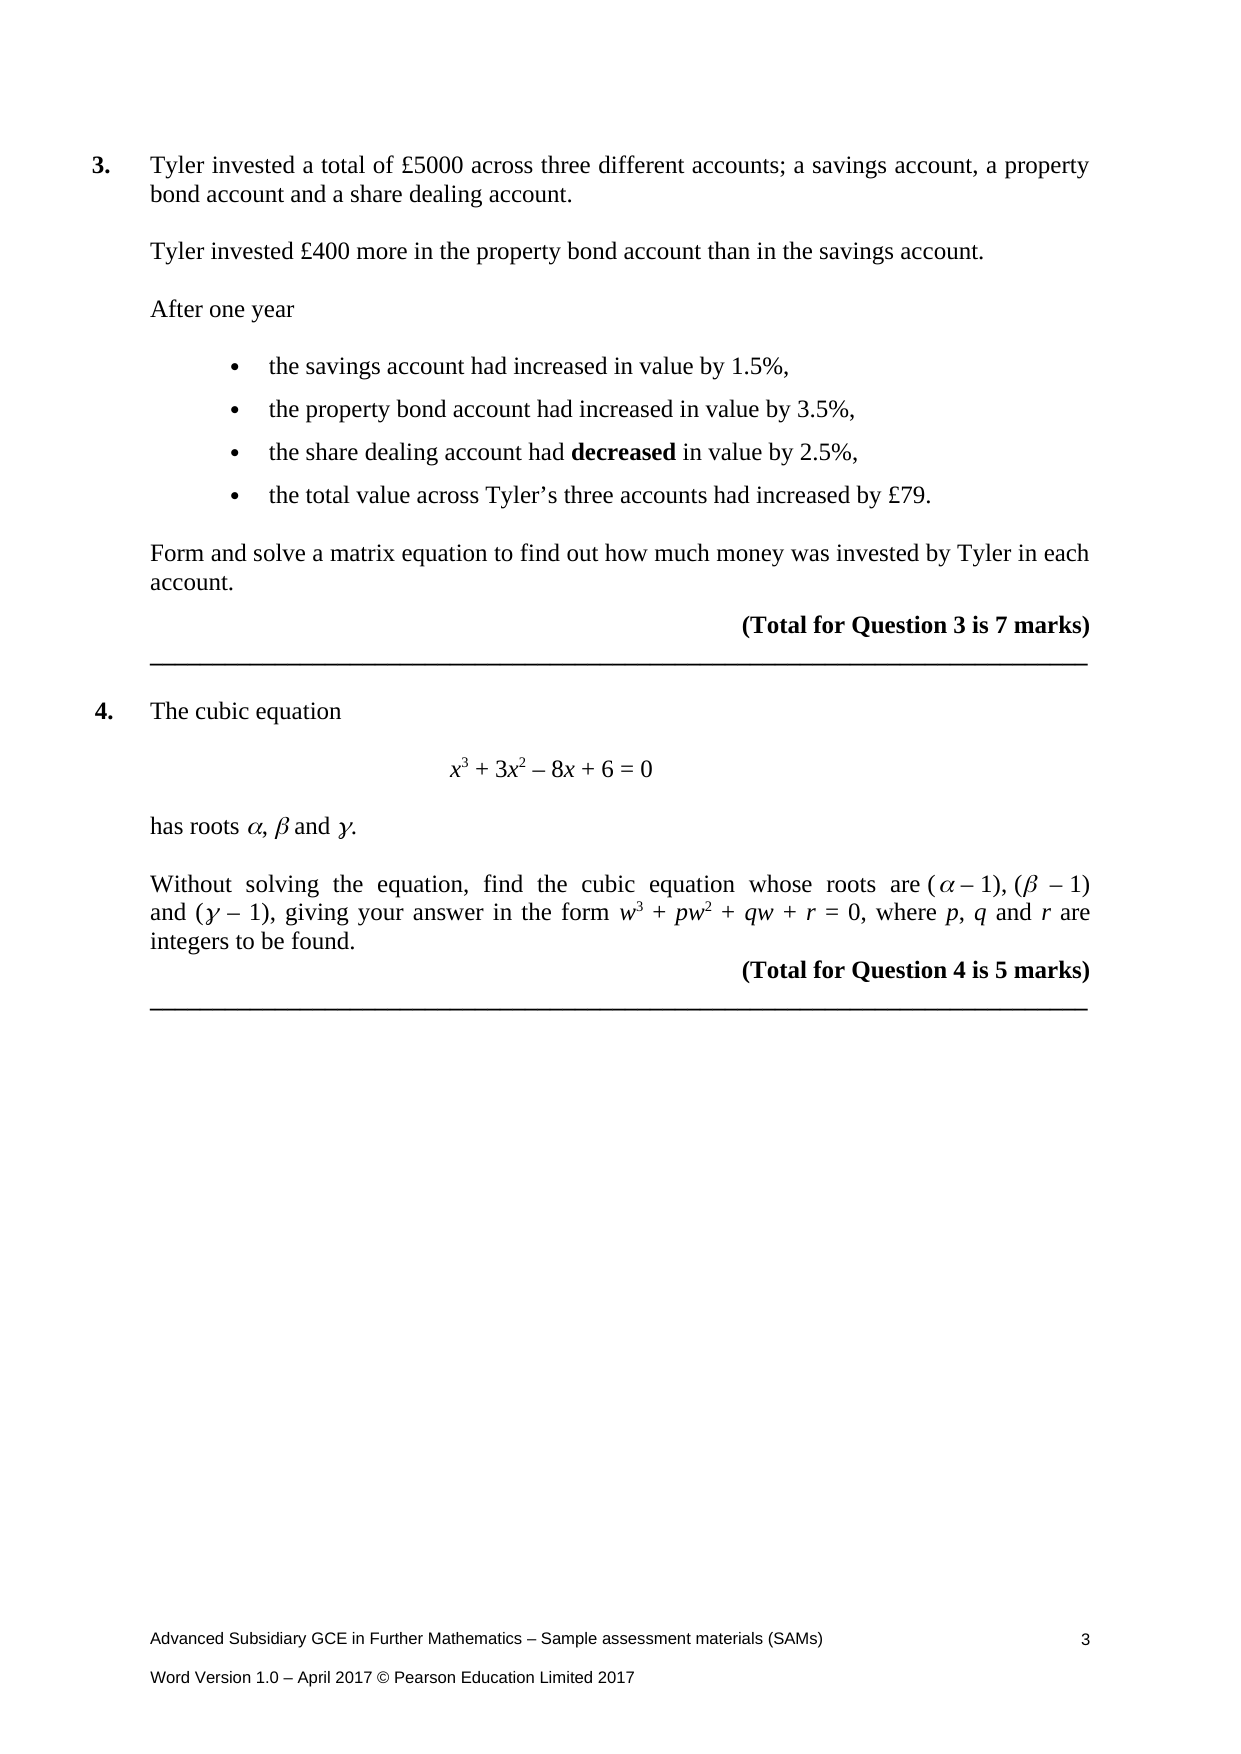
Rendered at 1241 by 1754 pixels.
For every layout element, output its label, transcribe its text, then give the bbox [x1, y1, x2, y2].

text x3 + 3x2 – 8x + 6 = 0 [94, 754, 1090, 782]
text After one year [150, 294, 1090, 322]
text (Total for Question 4 is 5 marks) [150, 955, 1090, 984]
text (Total for Question 3 is 7 marks) [150, 610, 1090, 639]
text 4. The cubic equation [94, 696, 1090, 725]
list the property bond account had increased in value by 3.5%, [231, 394, 1090, 423]
text 3. invested a total of £5000 across three different accounts; a savings account, a property bond account and a share dealing account. [92, 150, 1090, 207]
text invested £400 more in the property bond account than in the savings account. [150, 236, 1090, 265]
list the share dealing account had decreased in value by 2.5%, [231, 437, 1090, 466]
text ___________________________________________________________________________ [150, 984, 1090, 1012]
list the total value across ’s three accounts had increased by £79. [231, 481, 1090, 509]
text ___________________________________________________________________________ [150, 639, 1090, 667]
text Form and solve a matrix equation to find out how much money was invested by in each account. [150, 538, 1090, 596]
text has roots , and . [94, 811, 1090, 840]
text Without solving the equation, find the cubic equation whose roots are ( – 1), ( – 1) and ( – 1), giving your answer in the form w3 + pw2 + qw + r = 0, where p, q and r are integers to be found. [150, 869, 1090, 955]
list the savings account had increased in value by 1.5%, [231, 351, 1090, 380]
